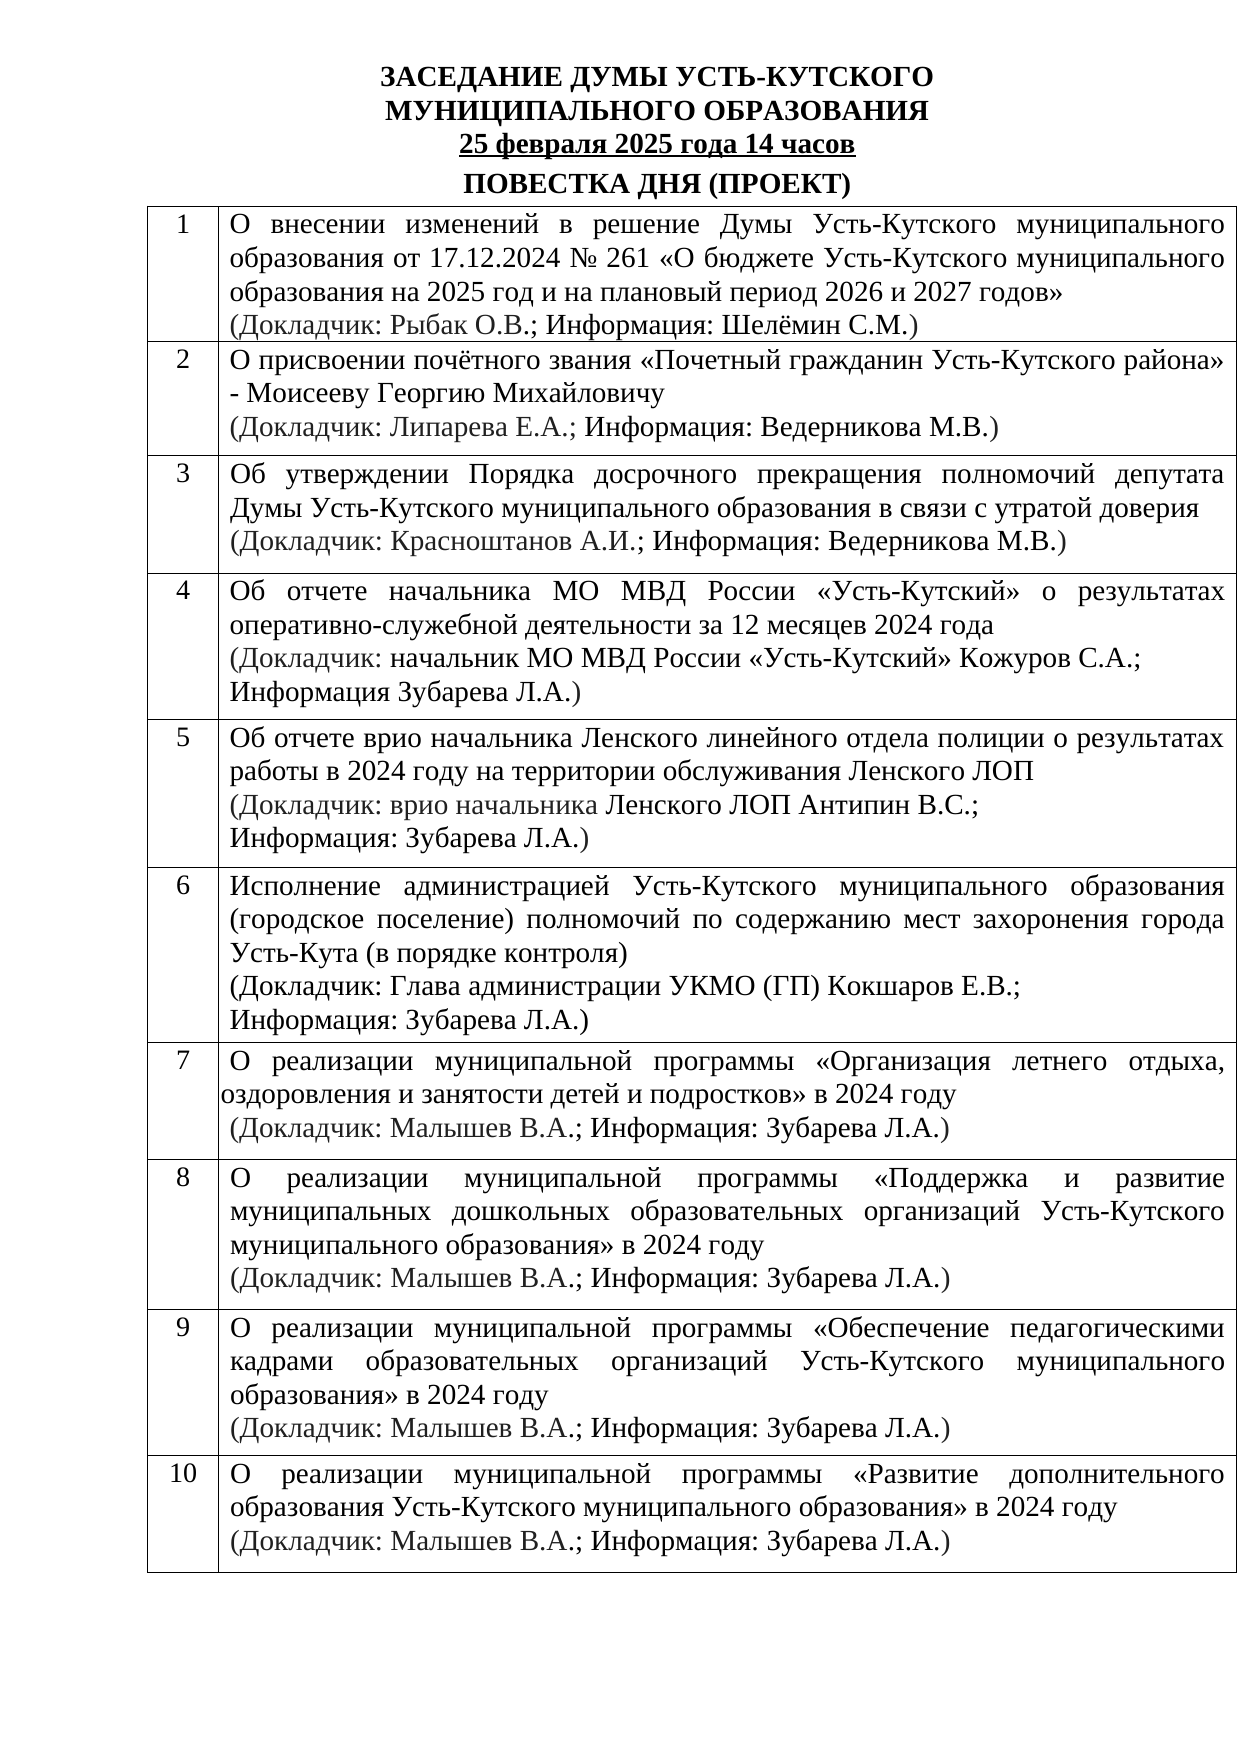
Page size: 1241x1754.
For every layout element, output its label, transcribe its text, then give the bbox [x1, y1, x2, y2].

table_cell О реализации муниципальной программы «Организация летнего отдыха, оздоровления и занятости детей и подростков» в 2024 году (Докладчик: Малышев В.А.; Информация: Зубарева Л.А.) [219, 1043, 1236, 1159]
table_cell Об утверждении Порядка досрочного прекращения полномочий депутата Думы Усть-Кутского муниципального образования в связи с утратой доверия (Докладчик: Красноштанов А.И.; Информация: Ведерникова М.В.) [219, 456, 1236, 572]
table_cell 8 [148, 1160, 218, 1309]
table_cell 2 [148, 342, 218, 455]
table_cell 4 [148, 574, 218, 719]
table_cell 10 [148, 1456, 218, 1572]
table_cell Об отчете начальника МО МВД России «Усть-Кутский» о результатах оперативно-служебной деятельности за 12 месяцев 2024 года (Докладчик: начальник МО МВД России «Усть-Кутский» Кожуров С.А.; Информация Зубарева Л.А.) [219, 574, 1236, 719]
table_cell 7 [148, 1043, 218, 1159]
table_cell О реализации муниципальной программы «Поддержка и развитие муниципальных дошкольных образовательных организаций Усть-Кутского муниципального образования» в 2024 году (Докладчик: Малышев В.А.; Информация: Зубарева Л.А.) [219, 1160, 1236, 1309]
table_cell О реализации муниципальной программы «Развитие дополнительного образования Усть-Кутского муниципального образования» в 2024 году (Докладчик: Малышев В.А.; Информация: Зубарева Л.А.) [219, 1456, 1236, 1572]
table_cell 9 [148, 1310, 218, 1455]
table_header О внесении изменений в решение Думы Усть-Кутского муниципального образования от 17.12.2024 № 261 «О бюджете Усть-Кутского муниципального образования на 2025 год и на плановый период 2026 и 2027 годов» (Докладчик: Рыбак О.В.; Информация: Шелёмин С.М.) [219, 207, 1236, 341]
table_cell 3 [148, 456, 218, 572]
table_cell 6 [148, 868, 218, 1042]
table_cell Об отчете врио начальника Ленского линейного отдела полиции о результатах работы в 2024 году на территории обслуживания Ленского ЛОП (Докладчик: врио начальника Ленского ЛОП Антипин В.С.; Информация: Зубарева Л.А.) [219, 720, 1236, 867]
table_cell 5 [148, 720, 218, 867]
table_cell О присвоении почётного звания «Почетный гражданин Усть-Кутского района» - Моисееву Георгию Михайловичу (Докладчик: Липарева Е.А.; Информация: Ведерникова М.В.) [219, 342, 1236, 455]
table_header 1 [148, 207, 218, 341]
table_cell Исполнение администрацией Усть-Кутского муниципального образования (городское поселение) полномочий по содержанию мест захоронения города Усть-Кута (в порядке контроля) (Докладчик: Глава администрации УКМО (ГП) Кокшаров Е.В.; Информация: Зубарева Л.А.) [219, 868, 1236, 1042]
table_cell О реализации муниципальной программы «Обеспечение педагогическими кадрами образовательных организаций Усть-Кутского муниципального образования» в 2024 году (Докладчик: Малышев В.А.; Информация: Зубарева Л.А.) [219, 1310, 1236, 1455]
